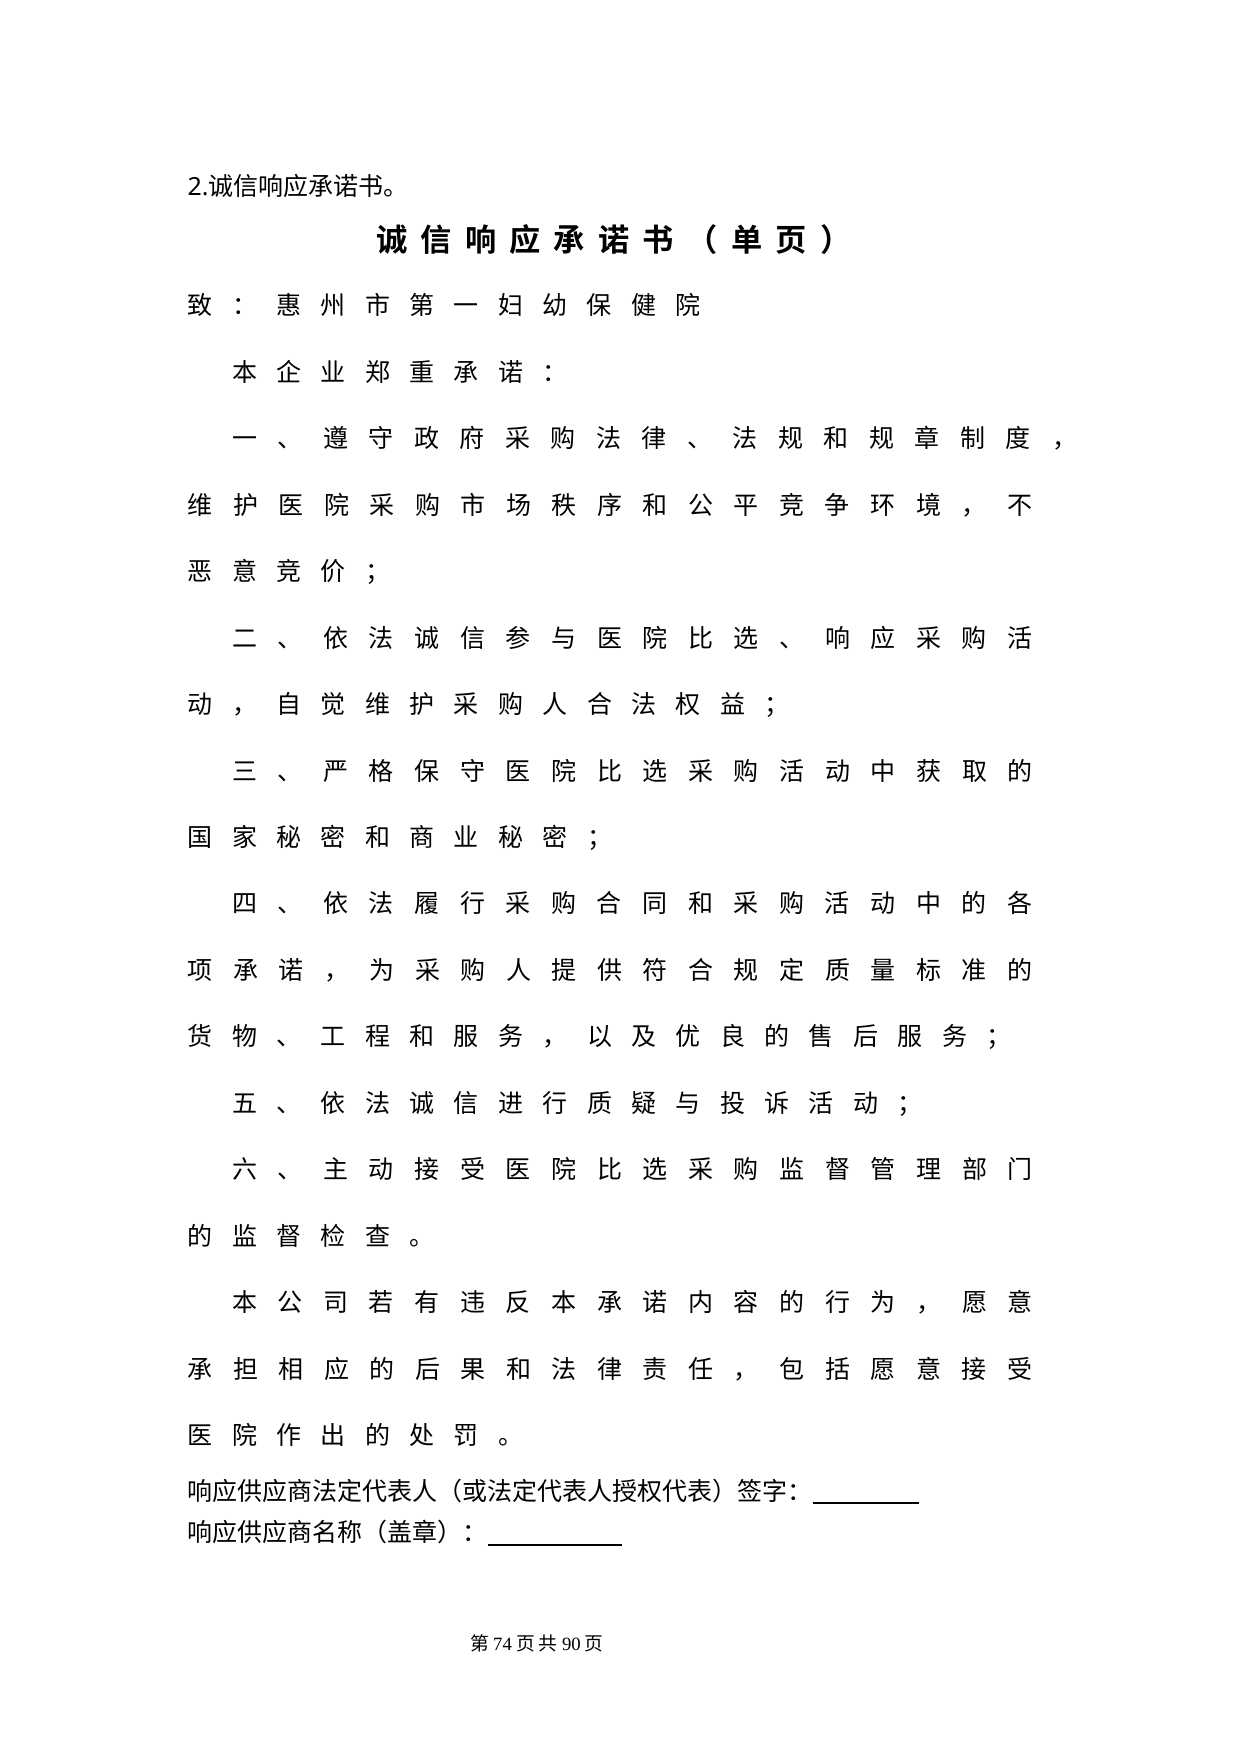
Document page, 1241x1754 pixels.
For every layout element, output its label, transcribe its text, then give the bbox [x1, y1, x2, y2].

text 三、严格保守医院比选采购活动中获取的国家秘密和商业秘密； [130, 736, 1053, 869]
text 诚信响应承诺书（单页） [187, 204, 1053, 271]
text 响应供应商法定代表人（或法定代表人授权代表）签字： [187, 1467, 1053, 1508]
text 本企业郑重承诺： [130, 337, 1053, 403]
text 二、依法诚信参与医院比选、响应采购活动，自觉维护采购人合法权益； [187, 603, 1053, 736]
text 响应供应商名称（盖章）： [187, 1508, 1053, 1550]
text 五、依法诚信进行质疑与投诉活动； [130, 1068, 1053, 1134]
text 2.诚信响应承诺书。 [187, 162, 1053, 204]
text 一、遵守政府采购法律、法规和规章制度，维护医院采购市场秩序和公平竞争环境，不恶意竞价； [187, 403, 1053, 603]
text 四、依法履行采购合同和采购活动中的各项承诺，为采购人提供符合规定质量标准的货物、工程和服务，以及优良的售后服务； [187, 869, 1053, 1068]
text 致：惠州市第一妇幼保健院 [130, 271, 1053, 337]
text 六、主动接受医院比选采购监督管理部门的监督检查。 [130, 1134, 1053, 1267]
text 本公司若有违反本承诺内容的行为，愿意承担相应的后果和法律责任，包括愿意接受医院作出的处罚。 [187, 1267, 1053, 1467]
